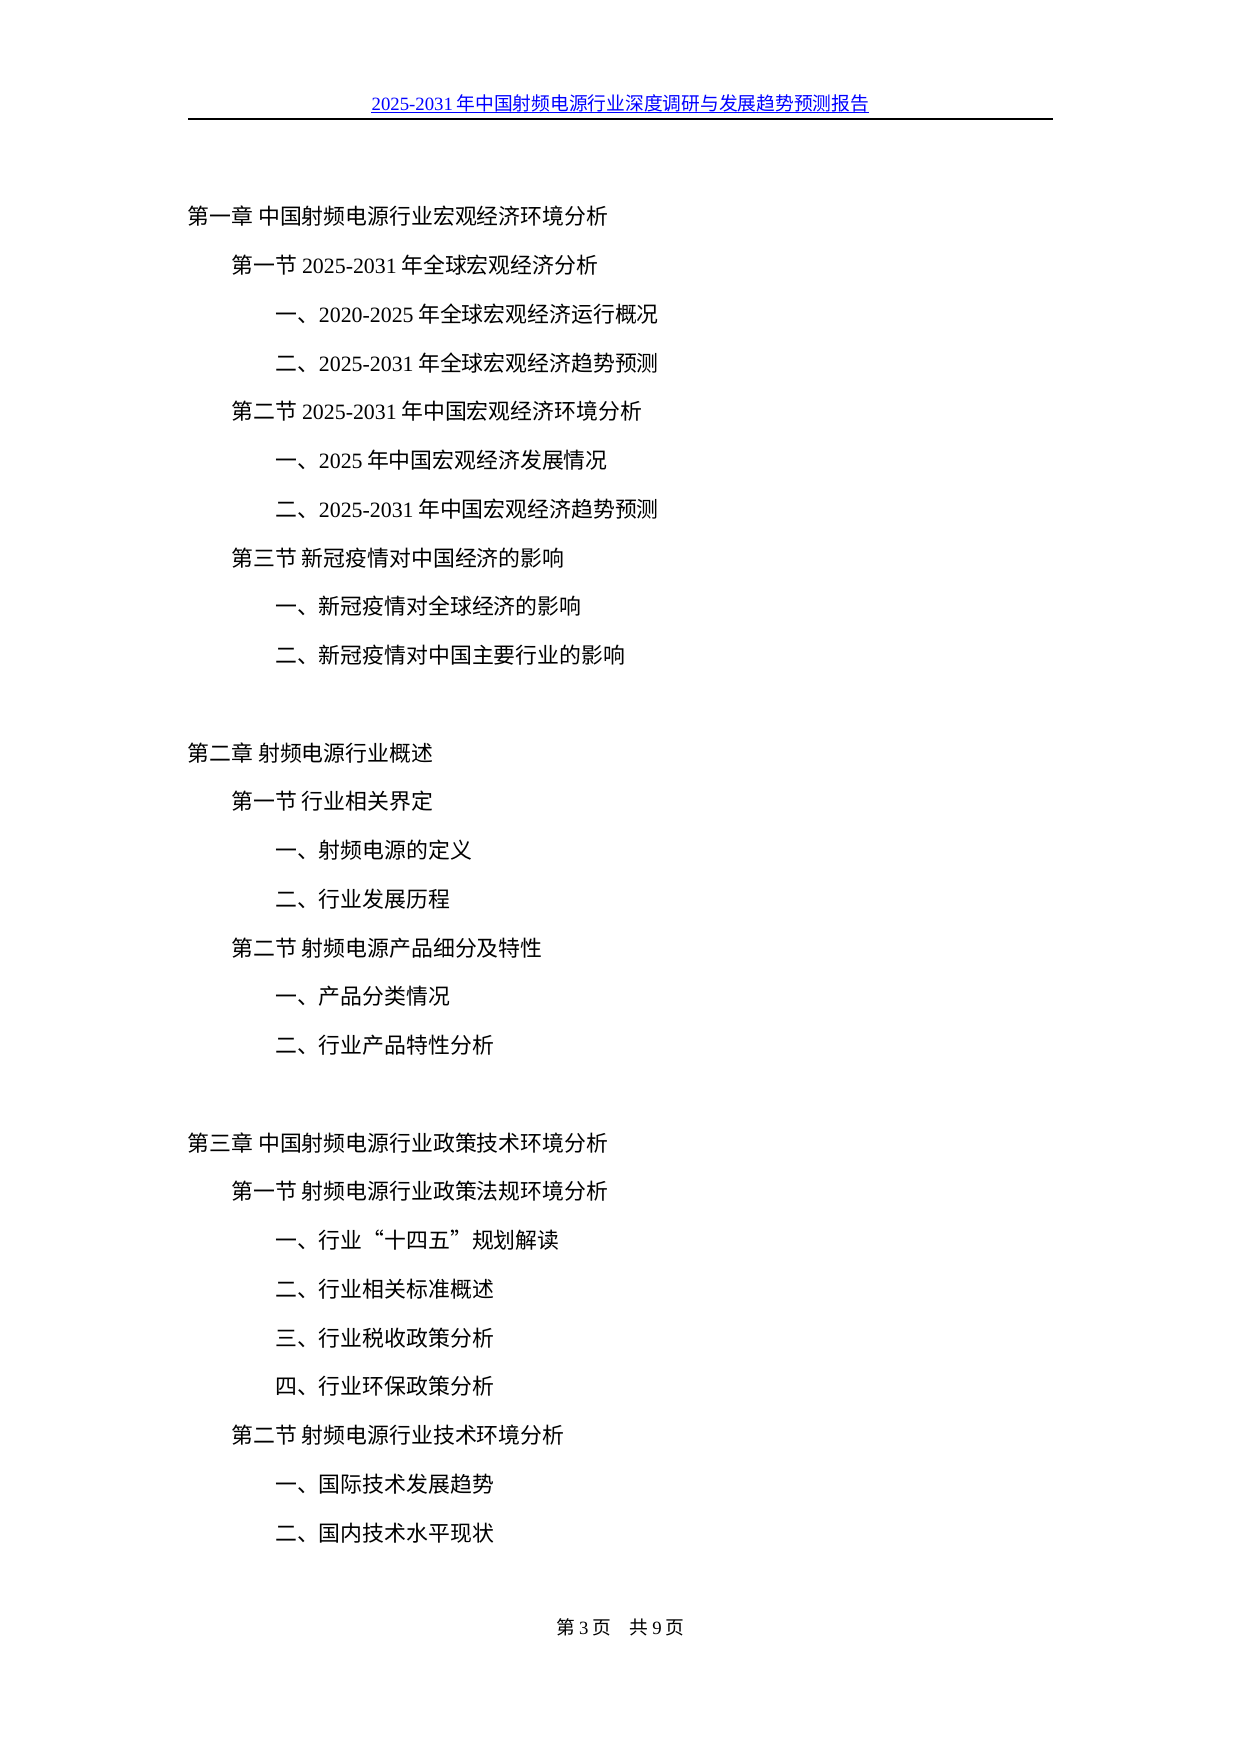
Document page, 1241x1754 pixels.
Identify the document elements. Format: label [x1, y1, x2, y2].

text [187, 150, 1053, 1548]
